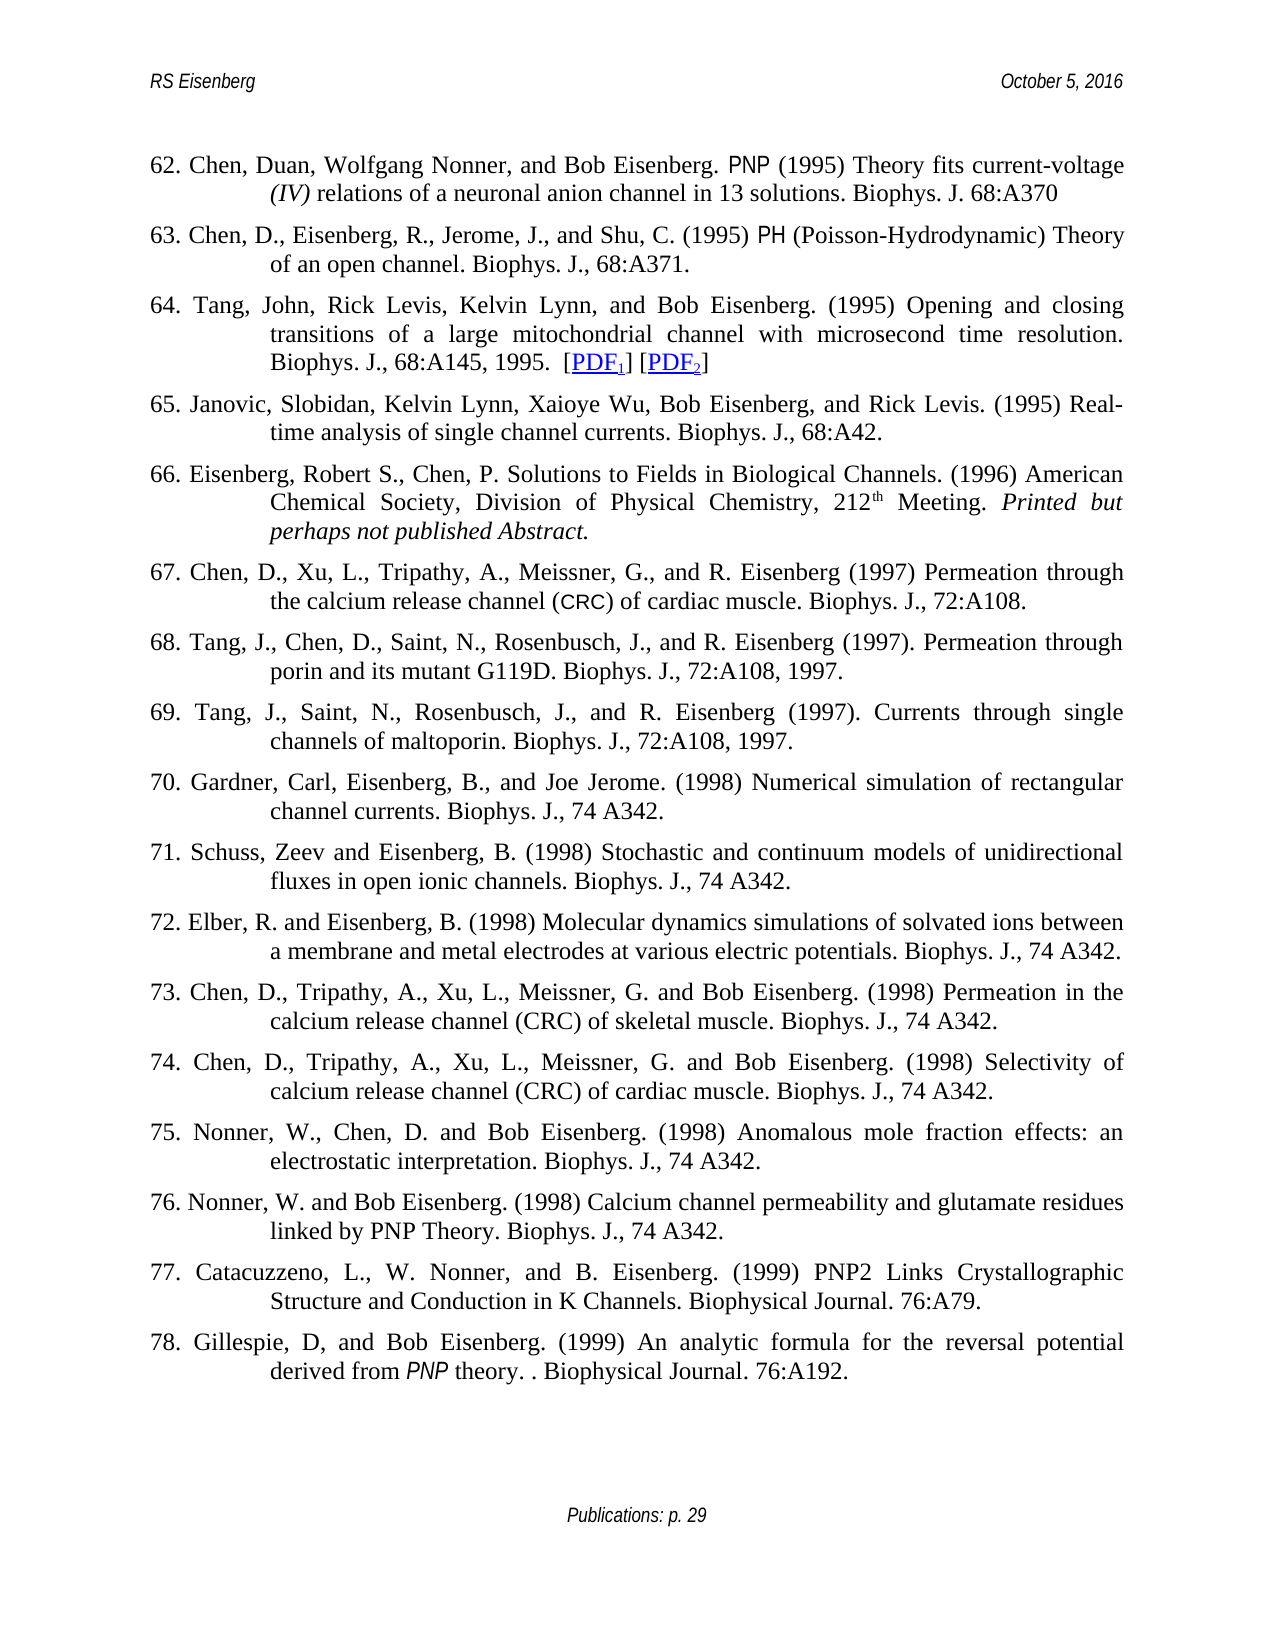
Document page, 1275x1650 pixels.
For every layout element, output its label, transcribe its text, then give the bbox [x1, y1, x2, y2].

text 73. Chen, D., Tripathy, A., Xu, L., Meissner, G. and Bob Eisenberg. (1998) Permeation in the calcium release channel (CRC) of skeletal muscle. Biophys. J., 74 A342. [150, 977, 1125, 1035]
text 66. Eisenberg, Robert S., Chen, P. Solutions to Fields in Biological Channels. (1996) American Chemical Society, Division of Physical Chemistry, 212th Meeting. Printed but perhaps not published Abstract. [150, 459, 1125, 545]
text 77. Catacuzzeno, L., W. Nonner, and B. Eisenberg. (1999) PNP2 Links Crystallographic Structure and Conduction in K Channels. Biophysical Journal. 76:A79. [150, 1257, 1125, 1315]
text 70. Gardner, Carl, Eisenberg, B., and Joe Jerome. (1998) Numerical simulation of rectangular channel currents. Biophys. J., 74 A342. [150, 767, 1125, 825]
text 74. Chen, D., Tripathy, A., Xu, L., Meissner, G. and Bob Eisenberg. (1998) Selectivity of calcium release channel (CRC) of cardiac muscle. Biophys. J., 74 A342. [150, 1047, 1125, 1105]
text 76. Nonner, W. and Bob Eisenberg. (1998) Calcium channel permeability and glutamate residues linked by PNP Theory. Biophys. J., 74 A342. [150, 1187, 1125, 1245]
text 75. Nonner, W., Chen, D. and Bob Eisenberg. (1998) Anomalous mole fraction effects: an electrostatic interpretation. Biophys. J., 74 A342. [150, 1117, 1125, 1175]
text 63. Chen, D., Eisenberg, R., Jerome, J., and Shu, C. (1995) PH (Poisson-Hydrodynamic) Theory of an open channel. Biophys. J., 68:A371. [150, 220, 1125, 277]
text 68. Tang, J., Chen, D., Saint, N., Rosenbusch, J., and R. Eisenberg (1997). Permeation through porin and its mutant G119D. Biophys. J., 72:A108, 1997. [150, 627, 1125, 685]
text 62. Chen, Duan, Wolfgang Nonner, and Bob Eisenberg. PNP (1995) Theory fits current-voltage (IV) relations of a neuronal anion channel in 13 solutions. Biophys. J. 68:A370 [150, 150, 1125, 207]
text 69. Tang, J., Saint, N., Rosenbusch, J., and R. Eisenberg (1997). Currents through single channels of maltoporin. Biophys. J., 72:A108, 1997. [150, 697, 1125, 755]
text 78. Gillespie, D, and Bob Eisenberg. (1999) An analytic formula for the reversal potential derived from PNP theory. . Biophysical Journal. 76:A192. [150, 1327, 1125, 1385]
text 64. Tang, John, Rick Levis, Kelvin Lynn, and Bob Eisenberg. (1995) Opening and closing transitions of a large mitochondrial channel with microsecond time resolution. Biophys. J., 68:A145, 1995. [PDF1] [PDF2] [150, 290, 1125, 376]
text 65. Janovic, Slobidan, Kelvin Lynn, Xaioye Wu, Bob Eisenberg, and Rick Levis. (1995) Real-time analysis of single channel currents. Biophys. J., 68:A42. [150, 389, 1125, 446]
text 67. Chen, D., Xu, L., Tripathy, A., Meissner, G., and R. Eisenberg (1997) Permeation through the calcium release channel (CRC) of cardiac muscle. Biophys. J., 72:A108. [150, 557, 1125, 615]
text 72. Elber, R. and Eisenberg, B. (1998) Molecular dynamics simulations of solvated ions between a membrane and metal electrodes at various electric potentials. Biophys. J., 74 A342. [150, 907, 1125, 965]
text 71. Schuss, Zeev and Eisenberg, B. (1998) Stochastic and continuum models of unidirectional fluxes in open ionic channels. Biophys. J., 74 A342. [150, 837, 1125, 895]
